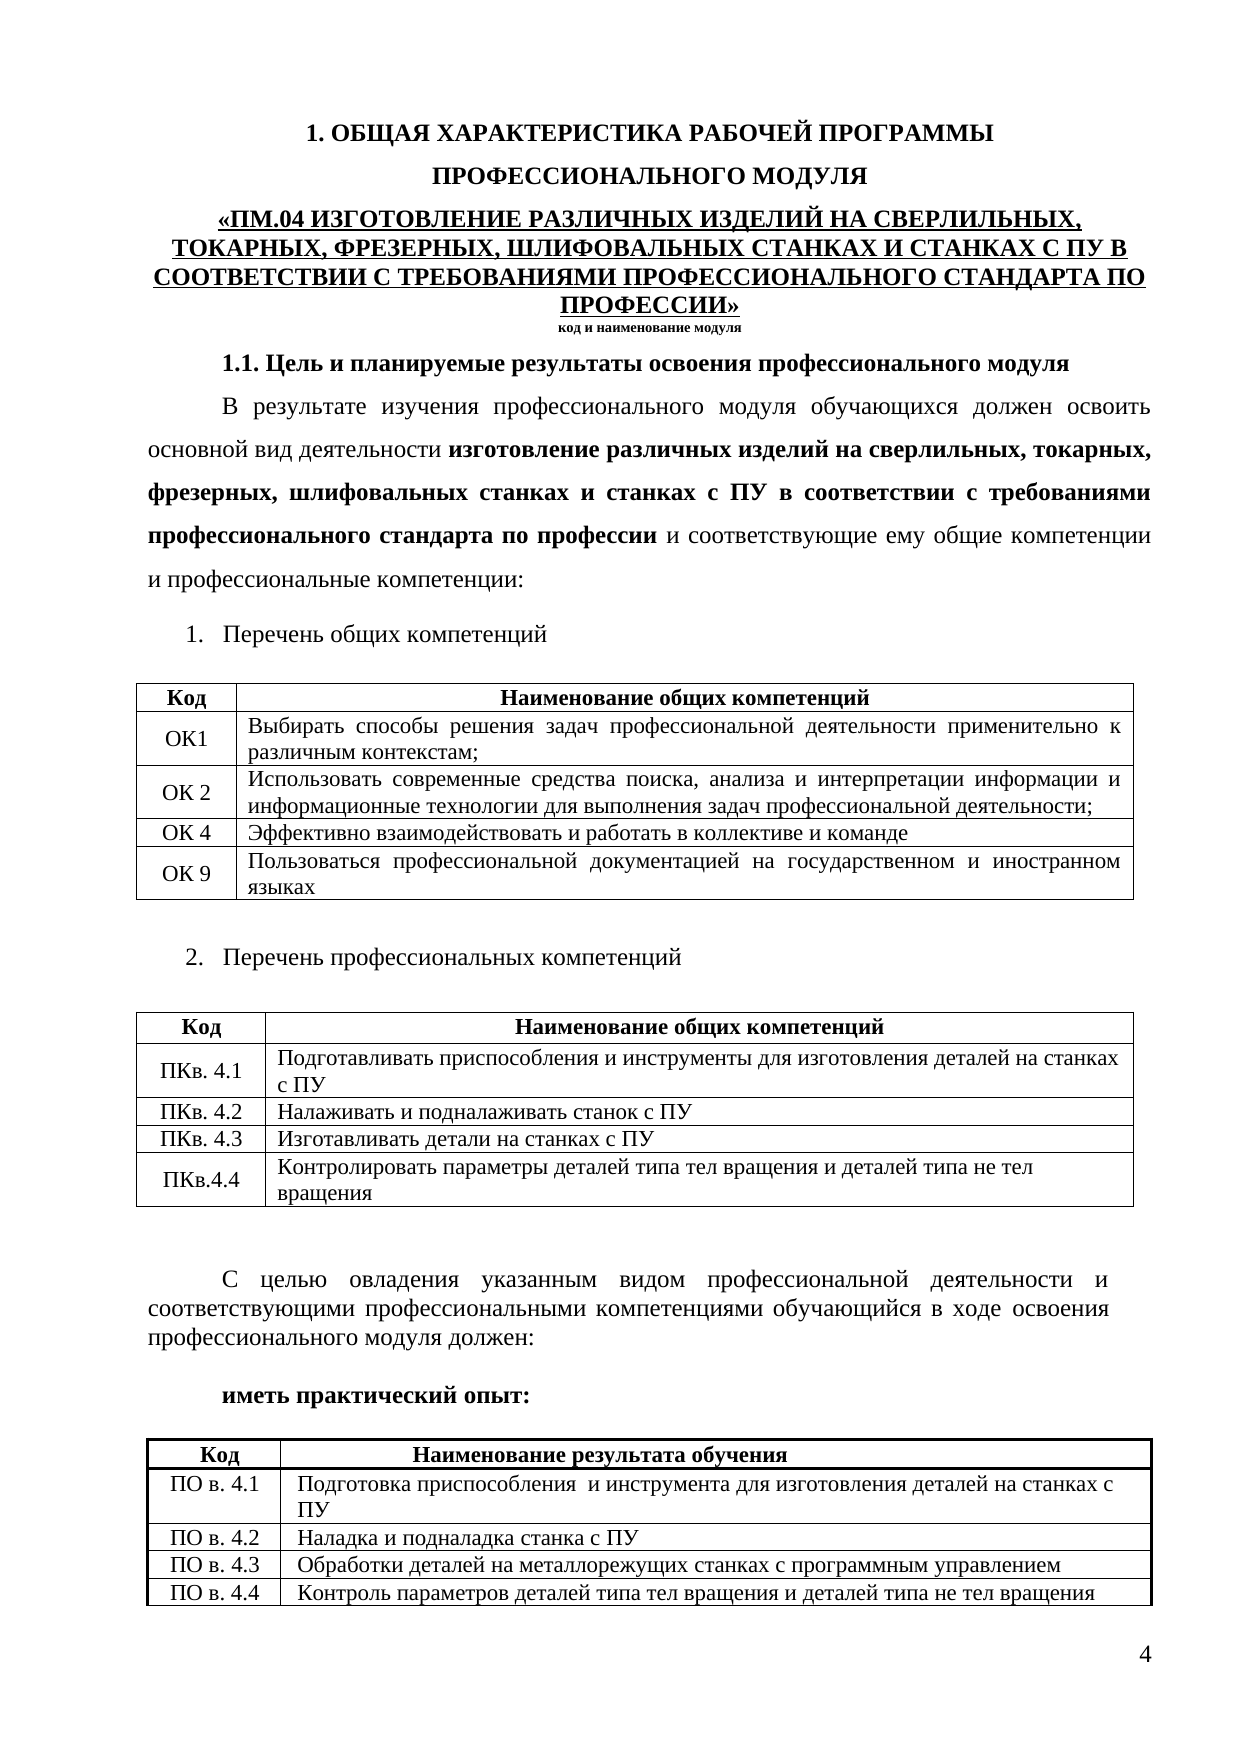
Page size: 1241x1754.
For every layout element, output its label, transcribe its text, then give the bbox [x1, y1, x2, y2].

text 1.1. Цель и планируемые результаты освоения профессионального модуля [148, 348, 1152, 377]
text 1. ОБЩАЯ ХАРАКТЕРИСТИКА РАБОЧЕЙ ПРОГРАММЫ [148, 118, 1152, 147]
table_cell Обработки деталей на металлорежущих станках с программным управлением [281, 1551, 1150, 1578]
table_header Наименование общих компетенций [266, 1013, 1133, 1043]
table_cell Эффективно взаимодействовать и работать в коллективе и команде [237, 819, 1133, 846]
list Перечень общих компетенций [185, 619, 1152, 648]
table_cell ПО в. 4.3 [149, 1551, 280, 1578]
table_cell ПКв. 4.2 [137, 1098, 265, 1124]
table_cell ПО в. 4.4 [149, 1579, 280, 1605]
text иметь практический опыт: [148, 1380, 1152, 1408]
table_cell ОК 2 [137, 766, 236, 818]
text С целью овладения указанным видом профессиональной деятельности и соответствующими профессиональными компетенциями обучающийся в ходе освоения профессионального модуля должен: [148, 1264, 1109, 1350]
table_cell Выбирать способы решения задач профессиональной деятельности применительно к различным контекстам; [237, 712, 1133, 764]
table_cell Пользоваться профессиональной документацией на государственном и иностранном языках [237, 847, 1133, 899]
table_cell ПКв.4.4 [137, 1153, 265, 1206]
table_cell Изготавливать детали на станках с ПУ [266, 1126, 1133, 1152]
table_cell Подготовка приспособления и инструмента для изготовления деталей на станках с ПУ [281, 1470, 1150, 1523]
table_header Код [149, 1441, 280, 1467]
list Перечень профессиональных компетенций [185, 942, 1152, 970]
table_header Код [137, 684, 236, 711]
table_cell Наладка и подналадка станка с ПУ [281, 1524, 1150, 1550]
text «ПМ.04 ИЗГОТОВЛЕНИЕ РАЗЛИЧНЫХ ИЗДЕЛИЙ НА СВЕРЛИЛЬНЫХ, ТОКАРНЫХ, ФРЕЗЕРНЫХ, ШЛИФОВАЛЬНЫХ СТАНКАХ И СТАНКАХ С ПУ В СООТВЕТСТВИИ С ТРЕБОВАНИЯМИ ПРОФЕССИОНАЛЬНОГО СТАНДАРТА ПО ПРОФЕССИИ» [148, 204, 1152, 319]
table_cell Контролировать параметры деталей типа тел вращения и деталей типа не тел вращения [266, 1153, 1133, 1206]
table_cell ПКв. 4.3 [137, 1126, 265, 1152]
table_cell ПО в. 4.1 [149, 1470, 280, 1523]
table_cell Контроль параметров деталей типа тел вращения и деталей типа не тел вращения [281, 1579, 1150, 1605]
table_cell Использовать современные средства поиска, анализа и интерпретации информации и информационные технологии для выполнения задач профессиональной деятельности; [237, 766, 1133, 818]
table_cell ПО в. 4.2 [149, 1524, 280, 1550]
text ПРОФЕССИОНАЛЬНОГО МОДУЛЯ [148, 161, 1152, 190]
table_cell ПКв. 4.1 [137, 1044, 265, 1097]
table_cell ОК 4 [137, 819, 236, 846]
text В результате изучения профессионального модуля обучающихся должен освоить основной вид деятельности изготовление различных изделий на сверлильных, токарных, фрезерных, шлифовальных станках и станках с ПУ в соответствии с требованиями профессионального стандарта по профессии и соответствующие ему общие компетенции и профессиональные компетенции: [148, 391, 1152, 592]
table_cell Налаживать и подналаживать станок с ПУ [266, 1098, 1133, 1124]
table_header Наименование результата обучения [281, 1441, 1150, 1467]
table_cell Подготавливать приспособления и инструменты для изготовления деталей на станках с ПУ [266, 1044, 1133, 1097]
table_header Наименование общих компетенций [237, 684, 1133, 711]
table_cell ОК 9 [137, 847, 236, 899]
table_header Код [137, 1013, 265, 1043]
table_cell ОК1 [137, 712, 236, 764]
text код и наименование модуля [148, 319, 1152, 348]
